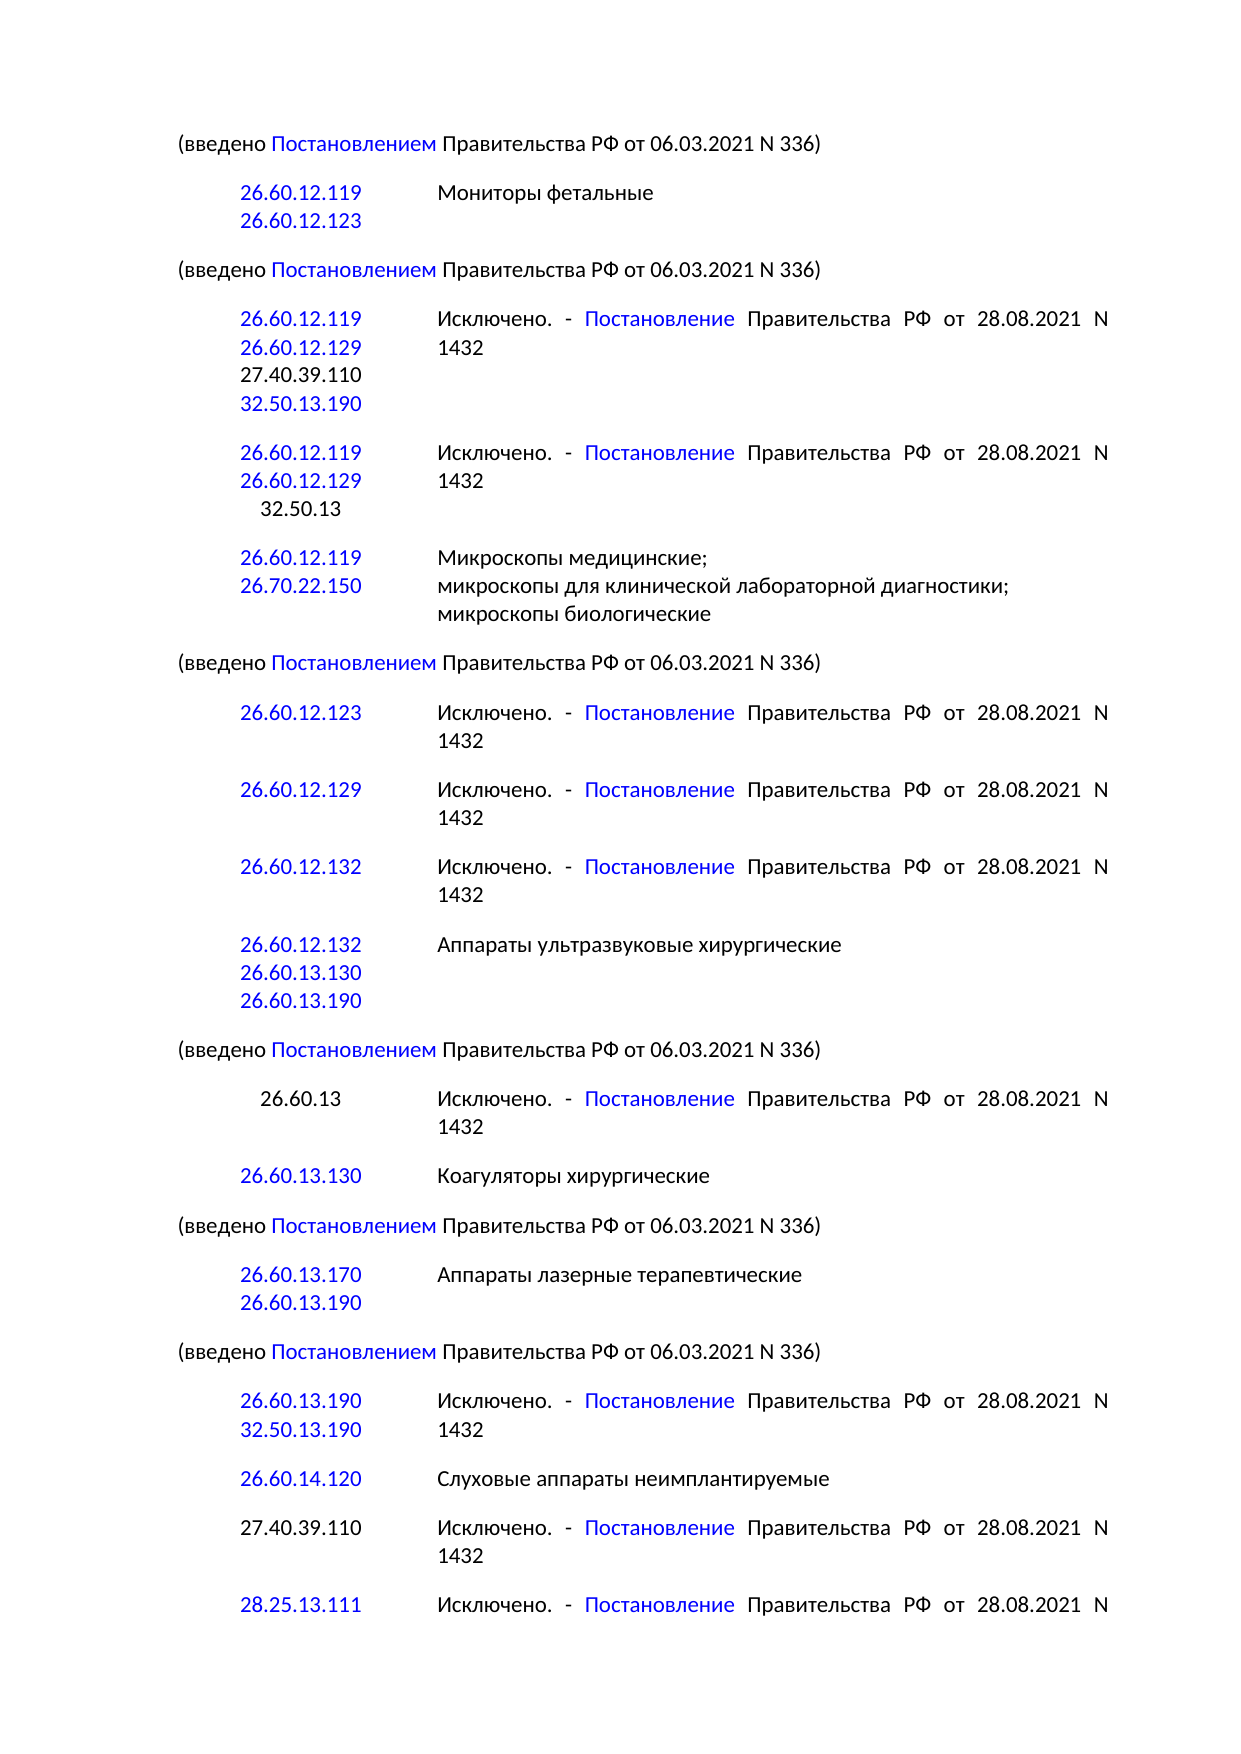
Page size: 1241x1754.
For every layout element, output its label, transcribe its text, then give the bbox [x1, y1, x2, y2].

table_cell Исключено. - Постановление Правительства РФ от 28.08.2021 N 1432 [431, 294, 1116, 427]
table_cell 26.60.13.130 [171, 1151, 431, 1200]
table_cell 26.60.12.119 26.60.12.129 27.40.39.110 32.50.13.190 [171, 294, 431, 427]
table_cell Аппараты лазерные терапевтические [431, 1250, 1116, 1327]
table_cell Аппараты ультразвуковые хирургические [431, 919, 1116, 1024]
table_cell Микроскопы медицинские; микроскопы для клинической лабораторной диагностики; микроскопы биологические [431, 533, 1116, 638]
table_cell 26.60.13.190 32.50.13.190 [171, 1376, 431, 1453]
table_cell Исключено. - Постановление Правительства РФ от 28.08.2021 N 1432 [431, 427, 1116, 533]
table_cell Слуховые аппараты неимплантируемые [431, 1453, 1116, 1503]
table_cell Исключено. - Постановление Правительства РФ от 28.08.2021 N 1432 [431, 687, 1116, 764]
table_cell Исключено. - Постановление Правительства РФ от 28.08.2021 N 1432 [431, 1376, 1116, 1453]
table_cell 26.60.12.123 [171, 687, 431, 764]
table_cell Мониторы фетальные [431, 168, 1116, 245]
table_cell (введено Постановлением Правительства РФ от 06.03.2021 N 336) [171, 1327, 1116, 1376]
table_cell 26.60.13.170 26.60.13.190 [171, 1250, 431, 1327]
table_cell Исключено. - Постановление Правительства РФ от 28.08.2021 N 1432 [431, 765, 1116, 842]
table_cell 27.40.39.110 [171, 1503, 431, 1580]
table_cell (введено Постановлением Правительства РФ от 06.03.2021 N 336) [171, 245, 1116, 294]
table_cell 26.60.13 [171, 1074, 431, 1151]
table_cell (введено Постановлением Правительства РФ от 06.03.2021 N 336) [171, 1024, 1116, 1074]
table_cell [171, 1580, 431, 1629]
table_cell Исключено. - Постановление Правительства РФ от 28.08.2021 N 1432 [431, 842, 1116, 919]
table_cell 26.60.12.119 26.70.22.150 [171, 533, 431, 638]
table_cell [431, 1580, 1116, 1629]
table_cell 26.60.14.120 [171, 1453, 431, 1503]
table_cell 26.60.12.132 26.60.13.130 26.60.13.190 [171, 919, 431, 1024]
table_cell (введено Постановлением Правительства РФ от 06.03.2021 N 336) [171, 1200, 1116, 1249]
table_cell (введено Постановлением Правительства РФ от 06.03.2021 N 336) [171, 638, 1116, 687]
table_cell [431, 1503, 1116, 1580]
table_cell 26.60.12.119 26.60.12.129 32.50.13 [171, 427, 431, 533]
table_cell 26.60.12.119 26.60.12.123 [171, 168, 431, 245]
table_cell Исключено. - Постановление Правительства РФ от 28.08.2021 N 1432 [431, 1074, 1116, 1151]
table_cell (введено Постановлением Правительства РФ от 06.03.2021 N 336) [171, 118, 1116, 167]
table_cell Коагуляторы хирургические [431, 1151, 1116, 1200]
table_cell 26.60.12.129 [171, 765, 431, 842]
table_cell 26.60.12.132 [171, 842, 431, 919]
